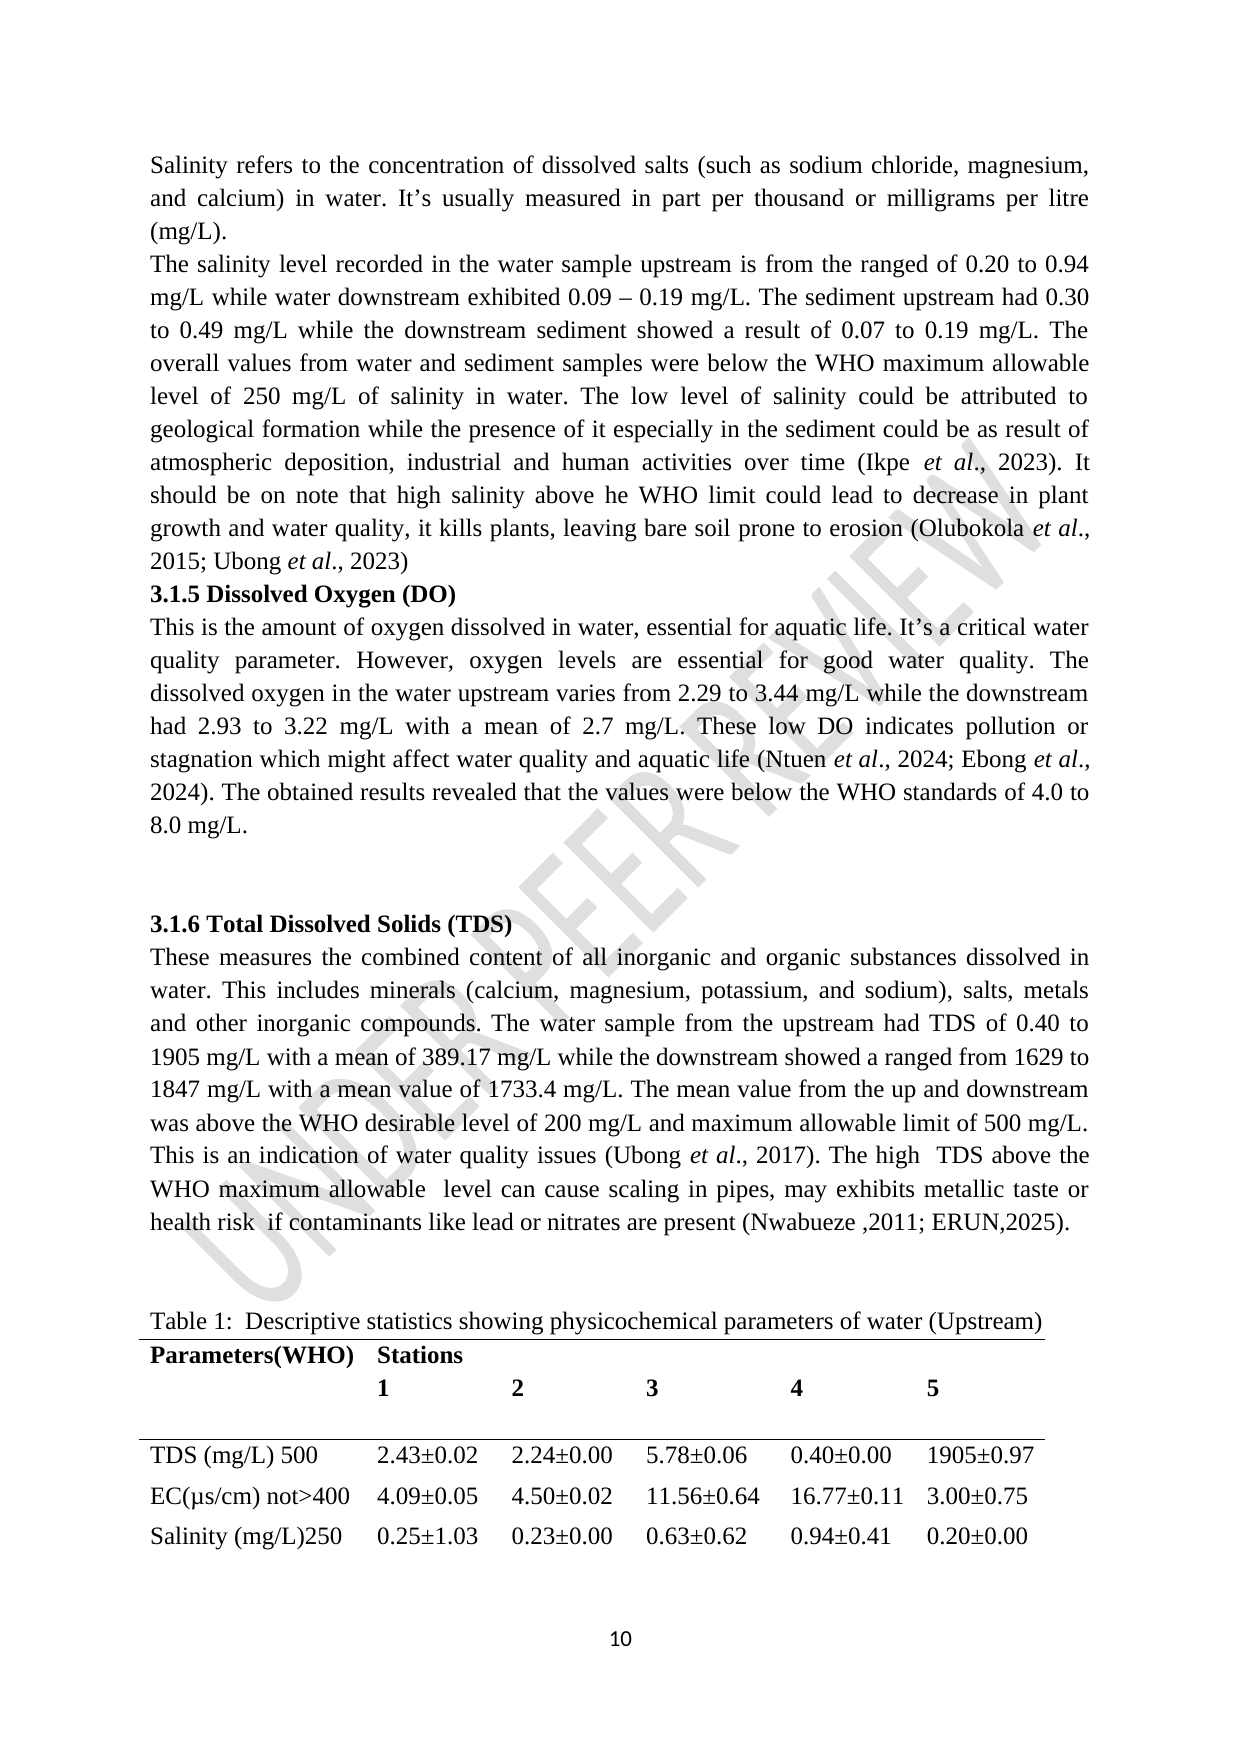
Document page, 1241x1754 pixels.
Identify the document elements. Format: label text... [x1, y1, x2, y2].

table_header 4 [779, 1340, 915, 1439]
table_cell 16.77±0.11 [779, 1481, 915, 1521]
text The salinity level recorded in the water sample upstream is from the ranged of 0.20 to 0.94 mg/L while water downstream exhibited 0.09 – 0.19 mg/L. The sediment upstream had 0.30 to 0.49 mg/L while the downstream sediment showed a result of 0.07 to 0.19 mg/L. The overall values from water and sediment samples were below the WHO maximum allowable level of 250 mg/L of salinity in water. The low level of salinity could be attributed to geological formation while the presence of it especially in the sediment could be as result of atmospheric deposition, industrial and human activities over time (Ikpe et al., 2023). It should be on note that high salinity above he WHO limit could lead to decrease in plant growth and water quality, it kills plants, leaving bare soil prone to erosion (Olubokola et al., 2015; Ubong et al., 2023) [150, 249, 1090, 575]
table_cell 2.24±0.00 [500, 1440, 634, 1481]
table_cell 0.63±0.62 [635, 1521, 779, 1563]
table_cell 0.40±0.00 [779, 1440, 915, 1481]
table_cell 1905±0.97 [915, 1440, 1045, 1481]
table_cell 0.23±0.00 [500, 1521, 634, 1563]
text 3.1.5 Dissolved Oxygen (DO) [150, 579, 1090, 608]
text These measures the combined content of all inorganic and organic substances dissolved in water. This includes minerals (calcium, magnesium, potassium, and sodium), salts, metals and other inorganic compounds. The water sample from the upstream had TDS of 0.40 to 1905 mg/L with a mean of 389.17 mg/L while the downstream showed a ranged from 1629 to 1847 mg/L with a mean value of 1733.4 mg/L. The mean value from the up and downstream was above the WHO desirable level of 200 mg/L and maximum allowable limit of 500 mg/L. This is an indication of water quality issues (Ubong et al., 2017). The high TDS above the WHO maximum allowable level can cause scaling in pipes, may exhibits metallic taste or health risk if contaminants like lead or nitrates are present (Nwabueze ,2011; ERUN,2025). [150, 942, 1090, 1235]
table_header 3 [635, 1340, 779, 1439]
table_cell TDS (mg/L) 500 [139, 1440, 366, 1481]
table_cell 0.94±0.41 [779, 1521, 915, 1563]
text This is the amount of oxygen dissolved in water, essential for aquatic life. It’s a critical water quality parameter. However, oxygen levels are essential for good water quality. The dissolved oxygen in the water upstream varies from 2.29 to 3.44 mg/L while the downstream had 2.93 to 3.22 mg/L with a mean of 2.7 mg/L. These low DO indicates pollution or stagnation which might affect water quality and aquatic life (Ntuen et al., 2024; Ebong et al., 2024). The obtained results revealed that the values were below the WHO standards of 4.0 to 8.0 mg/L. [150, 612, 1090, 839]
table_header 5 [915, 1340, 1045, 1439]
table_header Parameters(WHO) [139, 1340, 366, 1439]
table_cell 4.50±0.02 [500, 1481, 634, 1521]
table_cell 0.25±1.03 [366, 1521, 500, 1563]
table_cell 3.00±0.75 [915, 1481, 1045, 1521]
table_header 2 [500, 1340, 634, 1439]
table_cell Salinity (mg/L)250 [139, 1521, 366, 1563]
text Table 1: Descriptive statistics showing physicochemical parameters of water (Upstream) [150, 1306, 1090, 1334]
table_cell EC(µs/cm) not>400 [139, 1481, 366, 1521]
text Salinity refers to the concentration of dissolved salts (such as sodium chloride, magnesium, and calcium) in water. It’s usually measured in part per thousand or milligrams per litre (mg/L). [150, 150, 1090, 245]
table_cell 4.09±0.05 [366, 1481, 500, 1521]
table_cell 5.78±0.06 [635, 1440, 779, 1481]
table_cell 11.56±0.64 [635, 1481, 779, 1521]
table_header Stations 1 [366, 1340, 500, 1439]
table_cell 2.43±0.02 [366, 1440, 500, 1481]
text 3.1.6 Total Dissolved Solids (TDS) [150, 909, 1090, 938]
table_cell 0.20±0.00 [915, 1521, 1045, 1563]
